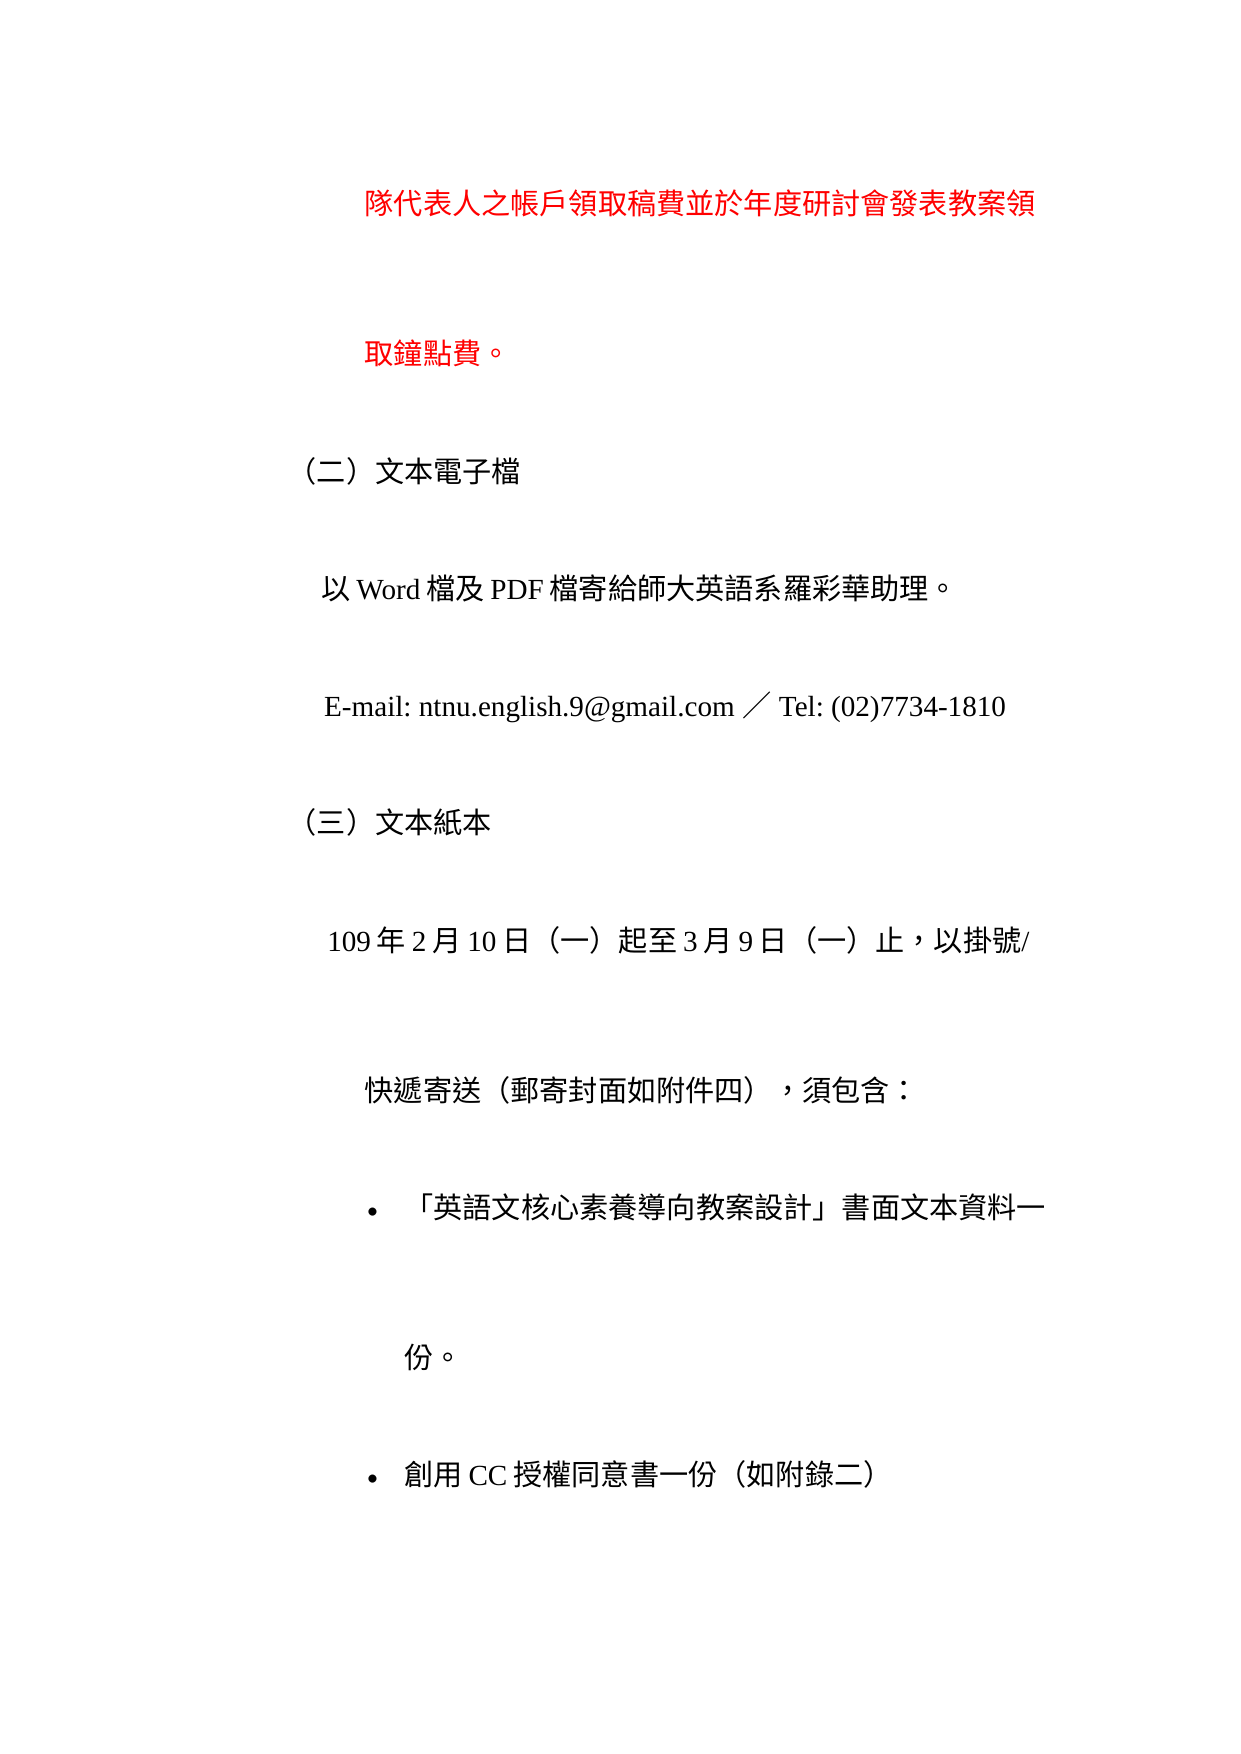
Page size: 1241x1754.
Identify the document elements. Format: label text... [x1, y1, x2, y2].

text （三）文本紙本 [287, 784, 1053, 859]
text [287, 164, 1053, 389]
list 創用CC授權同意書一份（如附錄二） [367, 1436, 1053, 1511]
list 「英語文核心素養導向教案設計」書面文本資料一份。 [367, 1168, 1053, 1393]
text E-mail: ntnu.english.9@gmail.com ／ Tel: (02)7734-1810 [287, 666, 1053, 741]
text 109年2月10日（一）起至3月9日（一）止，以掛號/快遞寄送（郵寄封面如附件四），須包含： [287, 901, 1053, 1126]
text 以Word檔及PDF檔寄給師大英語系羅彩華助理。 [287, 549, 1053, 624]
text （二）文本電子檔 [287, 432, 1053, 507]
